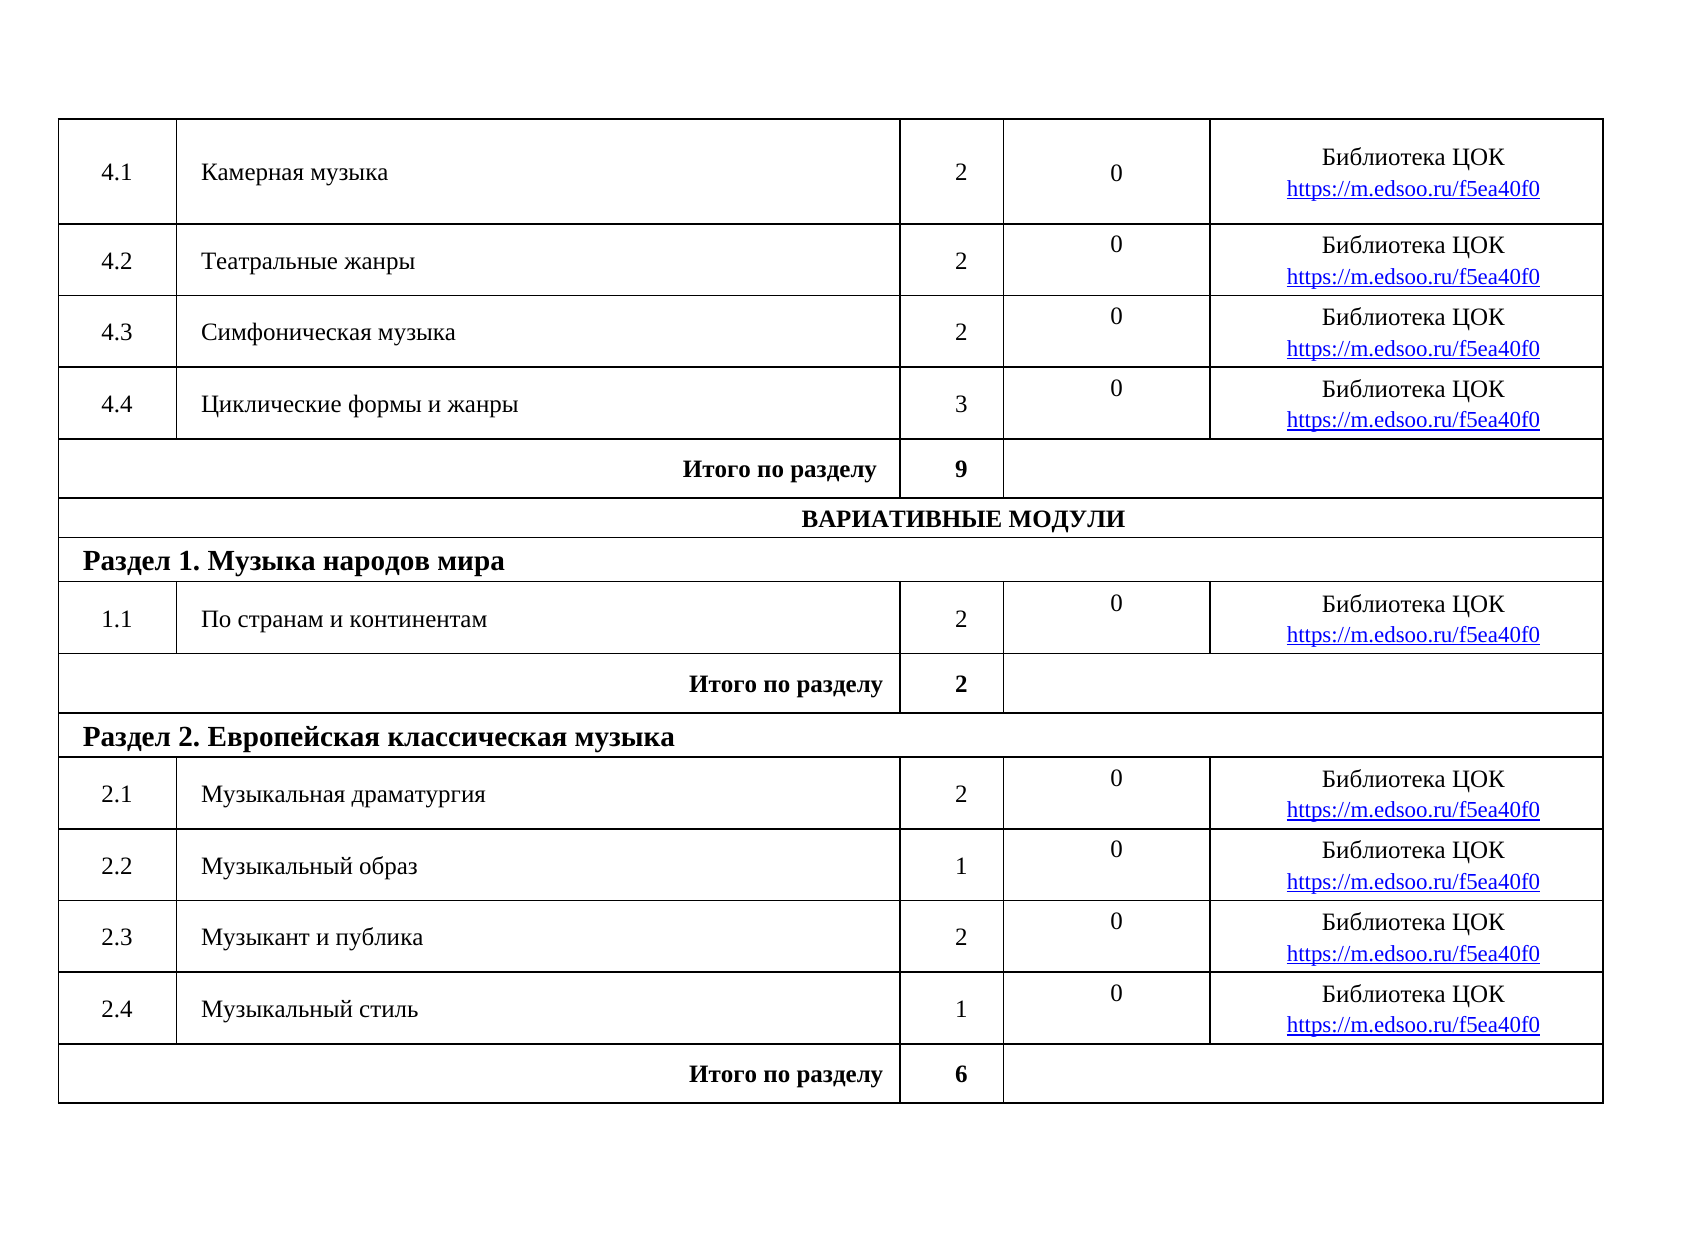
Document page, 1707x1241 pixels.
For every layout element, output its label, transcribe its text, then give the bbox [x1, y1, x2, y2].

table_cell [1004, 1045, 1602, 1102]
table_cell 1 [901, 830, 1003, 899]
table_cell Музыкальная драматургия [177, 758, 899, 828]
table_cell Библиотека ЦОК https://m.edsoo.ru/f5ea40f0 [1211, 582, 1602, 652]
table_cell 0 [1004, 582, 1209, 652]
table_cell 2 [901, 225, 1003, 294]
table_cell Итого по разделу [59, 654, 899, 712]
table_cell 0 [1004, 901, 1209, 971]
table_cell 2 [901, 582, 1003, 652]
table_cell 2 [901, 296, 1003, 366]
table_cell Раздел 1. Музыка народов мира [59, 538, 1602, 581]
table_cell 0 [1004, 225, 1209, 294]
table_cell Музыкальный образ [177, 830, 899, 899]
table_cell [1004, 440, 1602, 497]
table_cell Циклические формы и жанры [177, 368, 899, 438]
table_cell 2 [901, 758, 1003, 828]
table_cell 2.2 [59, 830, 176, 899]
table_cell Итого по разделу [59, 440, 899, 497]
table_cell 2 [901, 654, 1003, 712]
table_cell Библиотека ЦОК https://m.edsoo.ru/f5ea40f0 [1211, 368, 1602, 438]
table_cell 2.1 [59, 758, 176, 828]
table_cell 2.4 [59, 973, 176, 1043]
table_cell 1.1 [59, 582, 176, 652]
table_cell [1211, 225, 1602, 294]
table_cell 0 [1004, 830, 1209, 899]
table_cell 6 [901, 1045, 1003, 1102]
table_cell [1004, 654, 1602, 712]
table_cell Музыкальный стиль [177, 973, 899, 1043]
table_cell 1 [901, 973, 1003, 1043]
table_cell По странам и континентам [177, 582, 899, 652]
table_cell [1211, 830, 1602, 899]
table_cell Библиотека ЦОК https://m.edsoo.ru/f5ea40f0 [1211, 758, 1602, 828]
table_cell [1211, 901, 1602, 971]
table_cell ВАРИАТИВНЫЕ МОДУЛИ [59, 499, 1602, 537]
table_cell 0 [1004, 120, 1209, 223]
table_cell 9 [901, 440, 1003, 497]
table_cell Театральные жанры [177, 225, 899, 294]
table_cell 2 [901, 901, 1003, 971]
table_cell 3 [901, 368, 1003, 438]
table_cell 0 [1004, 973, 1209, 1043]
table_cell Камерная музыка [177, 120, 899, 223]
table_cell Музыкант и публика [177, 901, 899, 971]
table_cell 0 [1004, 296, 1209, 366]
table_cell 0 [1004, 758, 1209, 828]
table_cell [1211, 973, 1602, 1043]
table_cell 4.4 [59, 368, 176, 438]
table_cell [1211, 296, 1602, 366]
table_cell Симфоническая музыка [177, 296, 899, 366]
table_cell Итого по разделу [59, 1045, 899, 1102]
table_cell 4.2 [59, 225, 176, 294]
table_cell Раздел 2. Европейская классическая музыка [59, 714, 1602, 756]
table_cell 4.1 [59, 120, 176, 223]
table_cell 2 [901, 120, 1003, 223]
table_cell 4.3 [59, 296, 176, 366]
table_cell 0 [1004, 368, 1209, 438]
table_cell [1211, 120, 1602, 223]
table_cell 2.3 [59, 901, 176, 971]
